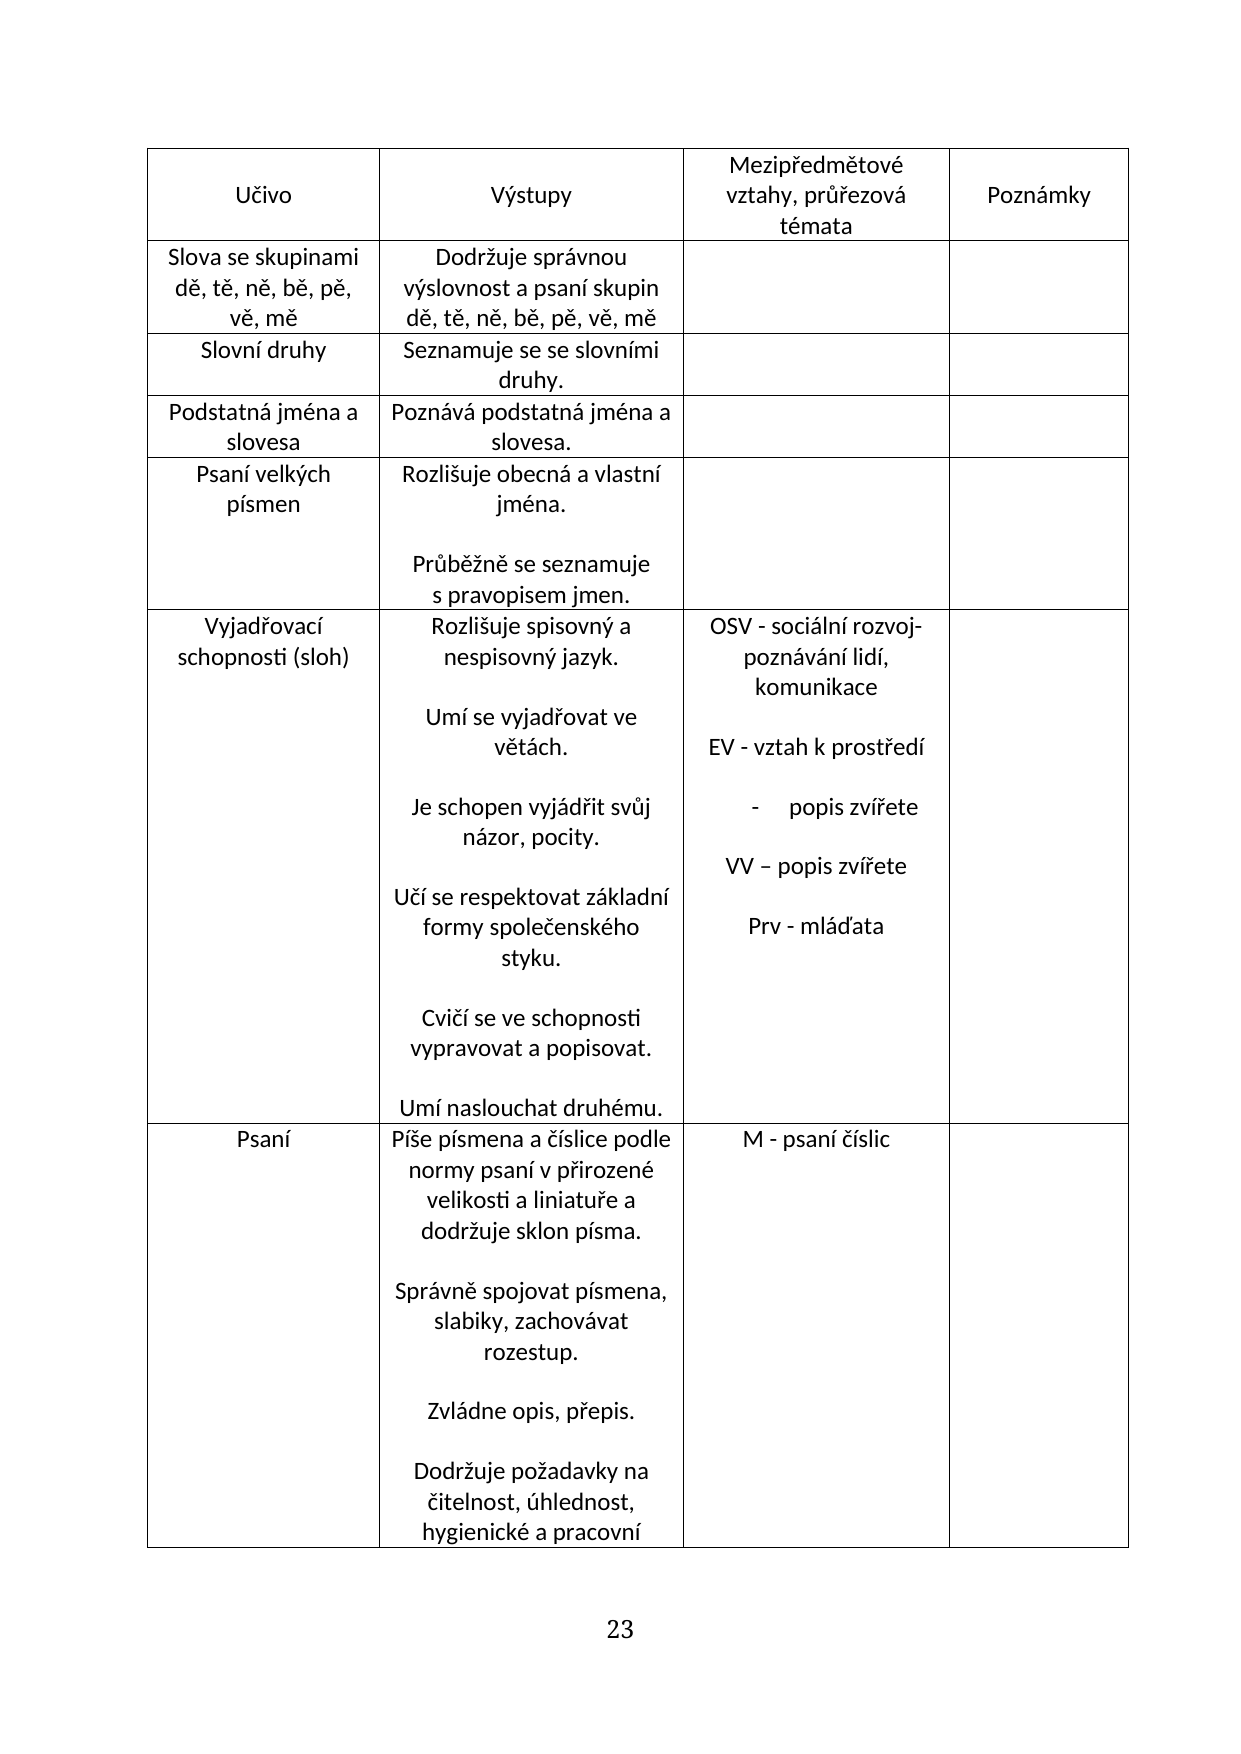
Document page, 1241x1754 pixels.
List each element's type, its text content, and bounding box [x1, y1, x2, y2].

table_cell Vyjadřovací schopnosti (sloh) [148, 610, 379, 1122]
table_cell OSV - sociální rozvoj-poznávání lidí, komunikace EV - vztah k prostředí popis zvířete VV – popis zvířete Prv - mláďata [684, 610, 949, 1122]
table_header Výstupy [380, 149, 683, 240]
table_cell Rozlišuje obecná a vlastní jména. Průběžně se seznamuje s pravopisem jmen. [380, 458, 683, 609]
table_cell [684, 241, 949, 333]
table_cell Slovní druhy [148, 334, 379, 395]
table_cell Dodržuje správnou výslovnost a psaní skupin dě, tě, ně, bě, pě, vě, mě [380, 241, 683, 333]
table_header Mezipředmětové vztahy, průřezová témata [684, 149, 949, 240]
table_cell [684, 458, 949, 609]
table_cell [684, 396, 949, 457]
table_cell [684, 334, 949, 395]
table_cell Slova se skupinami dě, tě, ně, bě, pě, vě, mě [148, 241, 379, 333]
table_cell Poznává podstatná jména a slovesa. [380, 396, 683, 457]
table_cell [950, 396, 1128, 457]
table_cell Psaní velkých písmen [148, 458, 379, 609]
table_cell [950, 458, 1128, 609]
table_cell [950, 610, 1128, 1122]
table_cell Seznamuje se se slovními druhy. [380, 334, 683, 395]
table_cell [380, 1124, 683, 1547]
table_header Učivo [148, 149, 379, 240]
table_header Poznámky [950, 149, 1128, 240]
table_cell M - psaní číslic [684, 1124, 949, 1547]
table_cell [950, 241, 1128, 333]
table_cell Psaní [148, 1124, 379, 1547]
table_cell Rozlišuje spisovný a nespisovný jazyk. Umí se vyjadřovat ve větách. Je schopen vyjádřit svůj názor, pocity. Učí se respektovat základní formy společenského styku. Cvičí se ve schopnosti vypravovat a popisovat. Umí naslouchat druhému. [380, 610, 683, 1122]
table_cell [950, 1124, 1128, 1547]
table_cell [950, 334, 1128, 395]
table_cell Podstatná jména a slovesa [148, 396, 379, 457]
